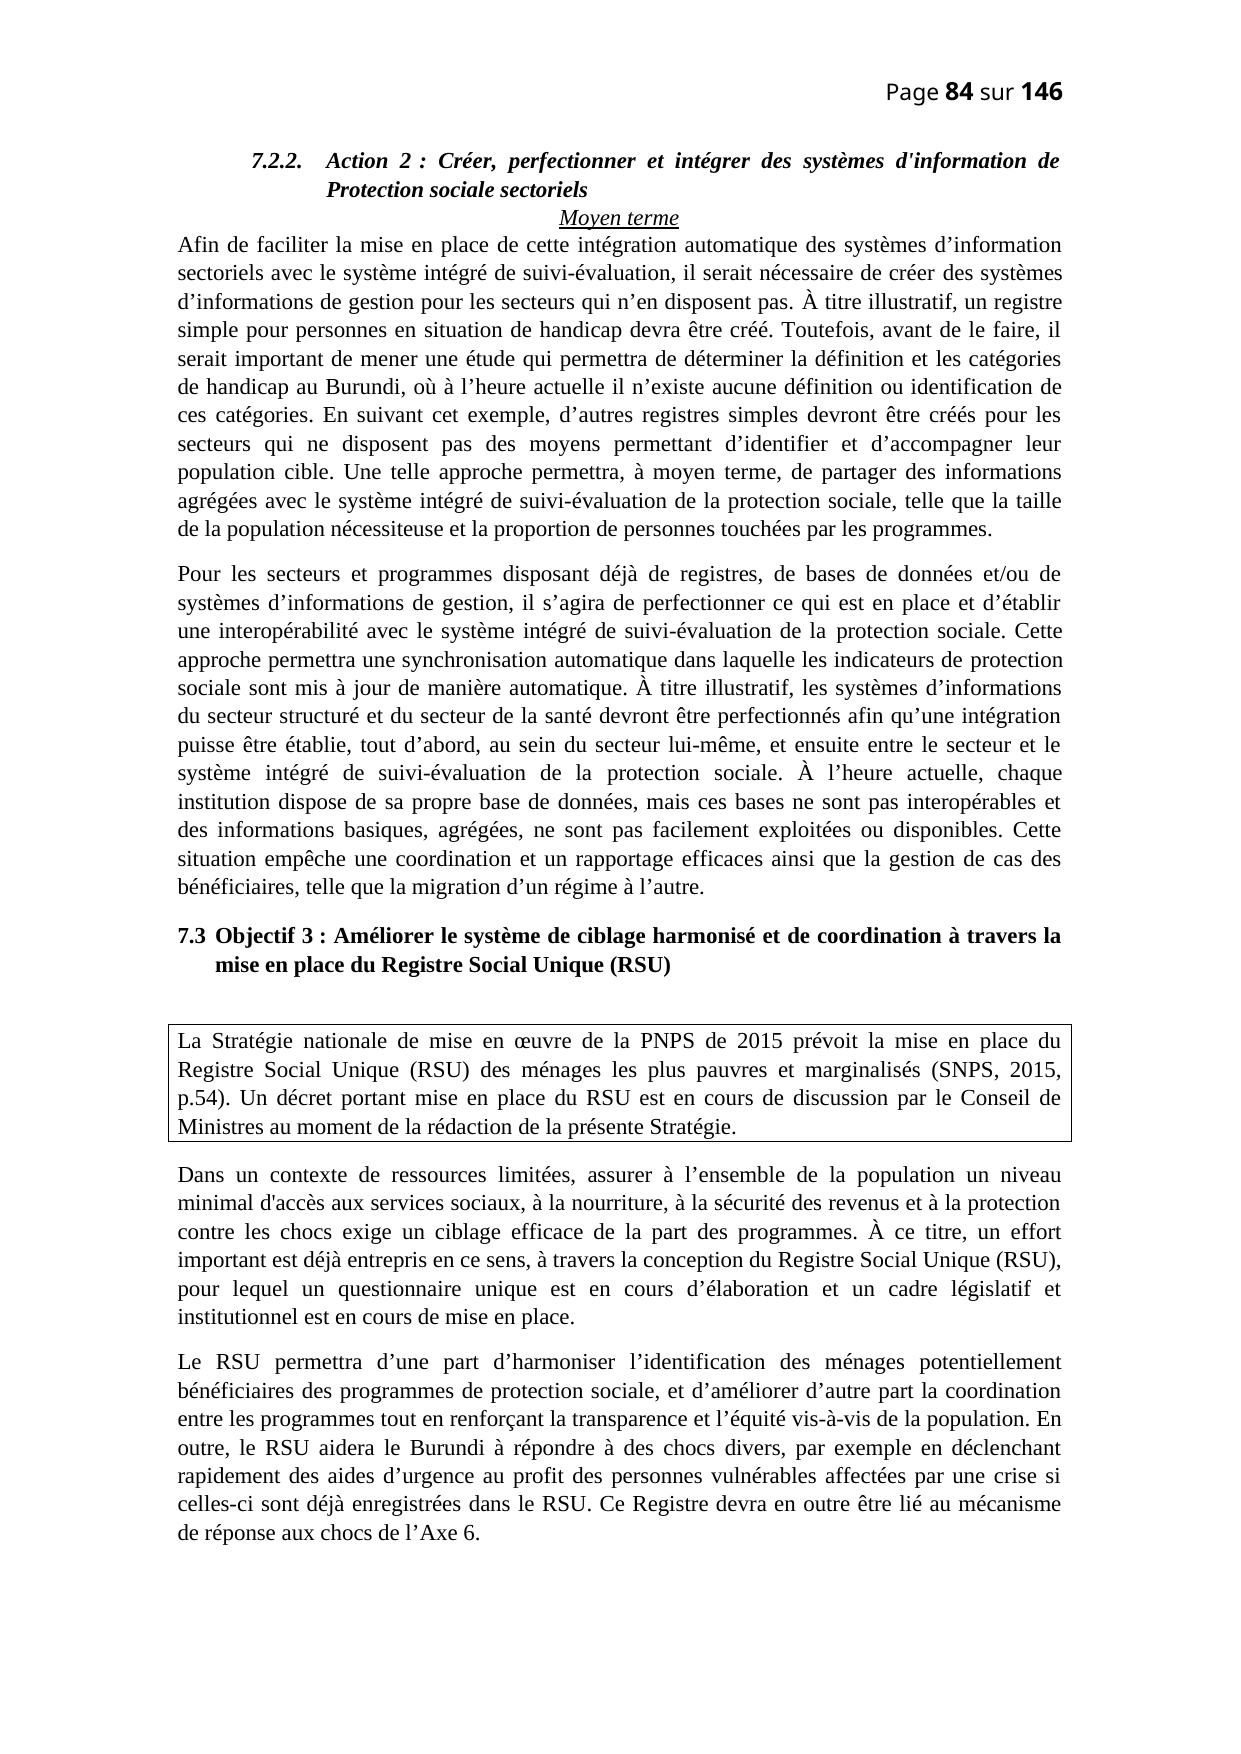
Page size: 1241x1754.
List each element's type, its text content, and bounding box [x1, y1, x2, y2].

text Moyen terme [177, 204, 1063, 231]
text Dans un contexte de ressources limitées, assurer à l’ensemble de la population un niveau minimal d'accès aux services sociaux, à la nourriture, à la sécurité des revenus et à la protection contre les chocs exige un ciblage efficace de la part des programmes. À ce titre, un effort important est déjà entrepris en ce sens, à travers la conception du Registre Social Unique (RSU), pour lequel un questionnaire unique est en cours d’élaboration et un cadre législatif et institutionnel est en cours de mise en place. [177, 1161, 1063, 1329]
text Afin de faciliter la mise en place de cette intégration automatique des systèmes d’information sectoriels avec le système intégré de suivi-évaluation, il serait nécessaire de créer des systèmes d’informations de gestion pour les secteurs qui n’en disposent pas. À titre illustratif, un registre simple pour personnes en situation de handicap devra être créé. Toutefois, avant de le faire, il serait important de mener une étude qui permettra de déterminer la définition et les catégories de handicap au Burundi, où à l’heure actuelle il n’existe aucune définition ou identification de ces catégories. En suivant cet exemple, d’autres registres simples devront être créés pour les secteurs qui ne disposent pas des moyens permettant d’identifier et d’accompagner leur population cible. Une telle approche permettra, à moyen terme, de partager des informations agrégées avec le système intégré de suivi-évaluation de la protection sociale, telle que la taille de la population nécessiteuse et la proportion de personnes touchées par les programmes. [177, 231, 1063, 542]
subtitle Action 2 : Créer, perfectionner et intégrer des systèmes d'information de Protection sociale sectoriels [251, 148, 1063, 202]
list La Stratégie nationale de mise en œuvre de la PNPS de 2015 prévoit la mise en place du Registre Social Unique (RSU) des ménages les plus pauvres et marginalisés (SNPS, 2015, p.54). Un décret portant mise en place du RSU est en cours de discussion par le Conseil de Ministres au moment de la rédaction de la présente Stratégie. [169, 1025, 1071, 1141]
subtitle Objectif 3 : Améliorer le système de ciblage harmonisé et de coordination à travers la mise en place du Registre Social Unique (RSU) [177, 922, 1063, 977]
text Pour les secteurs et programmes disposant déjà de registres, de bases de données et/ou de systèmes d’informations de gestion, il s’agira de perfectionner ce qui est en place et d’établir une interopérabilité avec le système intégré de suivi-évaluation de la protection sociale. Cette approche permettra une synchronisation automatique dans laquelle les indicateurs de protection sociale sont mis à jour de manière automatique. À titre illustratif, les systèmes d’informations du secteur structuré et du secteur de la santé devront être perfectionnés afin qu’une intégration puisse être établie, tout d’abord, au sein du secteur lui-même, et ensuite entre le secteur et le système intégré de suivi-évaluation de la protection sociale. À l’heure actuelle, chaque institution dispose de sa propre base de données, mais ces bases ne sont pas interopérables et des informations basiques, agrégées, ne sont pas facilement exploitées ou disponibles. Cette situation empêche une coordination et un rapportage efficaces ainsi que la gestion de cas des bénéficiaires, telle que la migration d’un régime à l’autre. [177, 560, 1063, 788]
text Le RSU permettra d’une part d’harmoniser l’identification des ménages potentiellement bénéficiaires des programmes de protection sociale, et d’améliorer d’autre part la coordination entre les programmes tout en renforçant la transparence et l’équité vis-à-vis de la population. En outre, le RSU aidera le Burundi à répondre à des chocs divers, par exemple en déclenchant rapidement des aides d’urgence au profit des personnes vulnérables affectées par une crise si celles-ci sont déjà enregistrées dans le RSU. Ce Registre devra en outre être lié au mécanisme de réponse aux chocs de l’Axe 6. [177, 1348, 1063, 1545]
